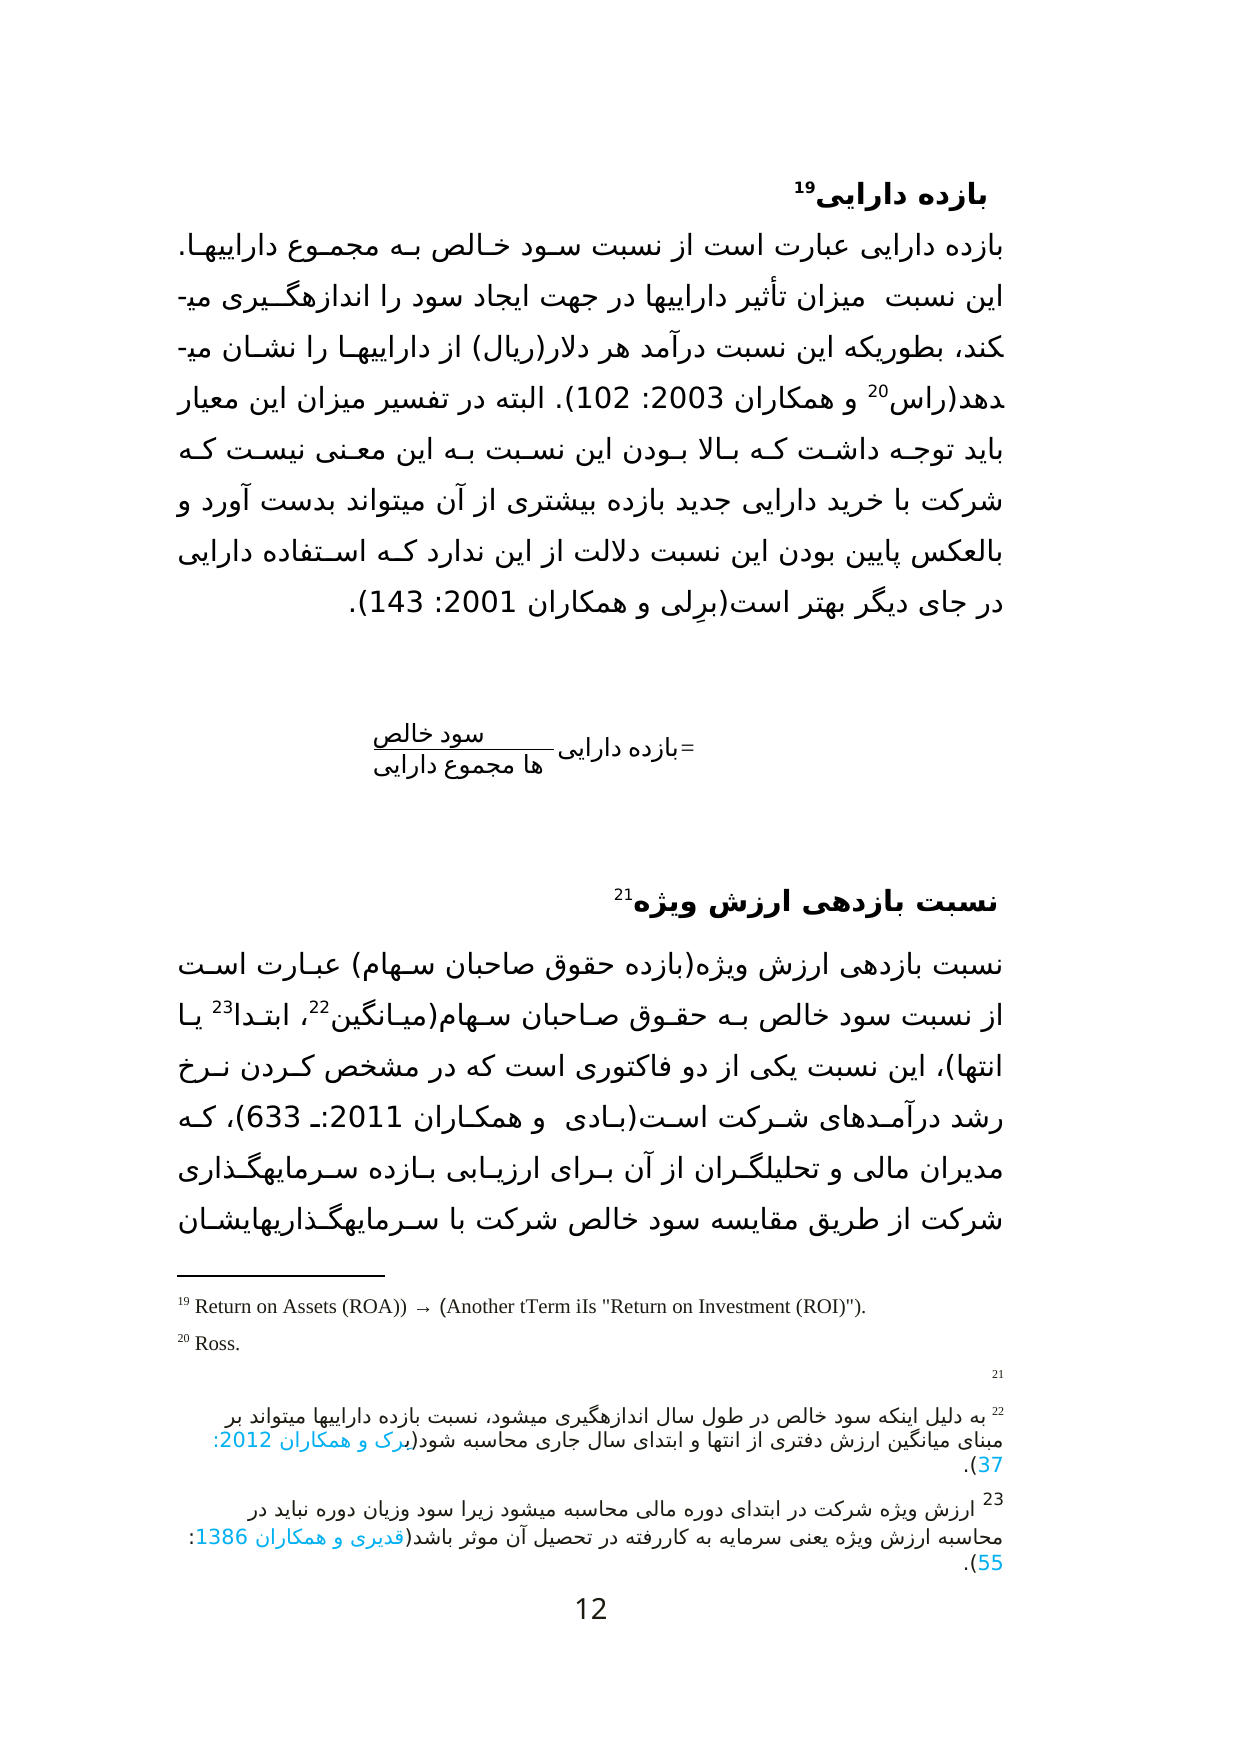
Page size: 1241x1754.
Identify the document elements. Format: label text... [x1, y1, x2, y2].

subtitle بازده دارایی [177, 177, 999, 211]
subtitle نسبت بازدهی ارزش ویژه [177, 884, 999, 918]
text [177, 947, 1004, 1236]
text بازده دارایی عبارت است از نسبت سود خالص به مجموع داراییها. این نسبت میزان تأثیر داراییها در جهت ایجاد سود را اندازهگیری میکند، بطوریکه این نسبت درآمد هر دلار(ریال) از داراییها را نشان میدهد(راس و همکاران 2003: 102). البته در تفسیر میزان این معیار باید توجه داشت که بالا بودن این نسبت به این معنی نیست که شرکت با خرید دارایی جدید بازده بیشتری از آن میتواند بدست آورد و بالعکس پایین بودن این نسبت دلالت از این ندارد که استفاده دارایی در جای دیگر بهتر است(برِلی و همکاران 2001: 143). [177, 229, 1004, 619]
